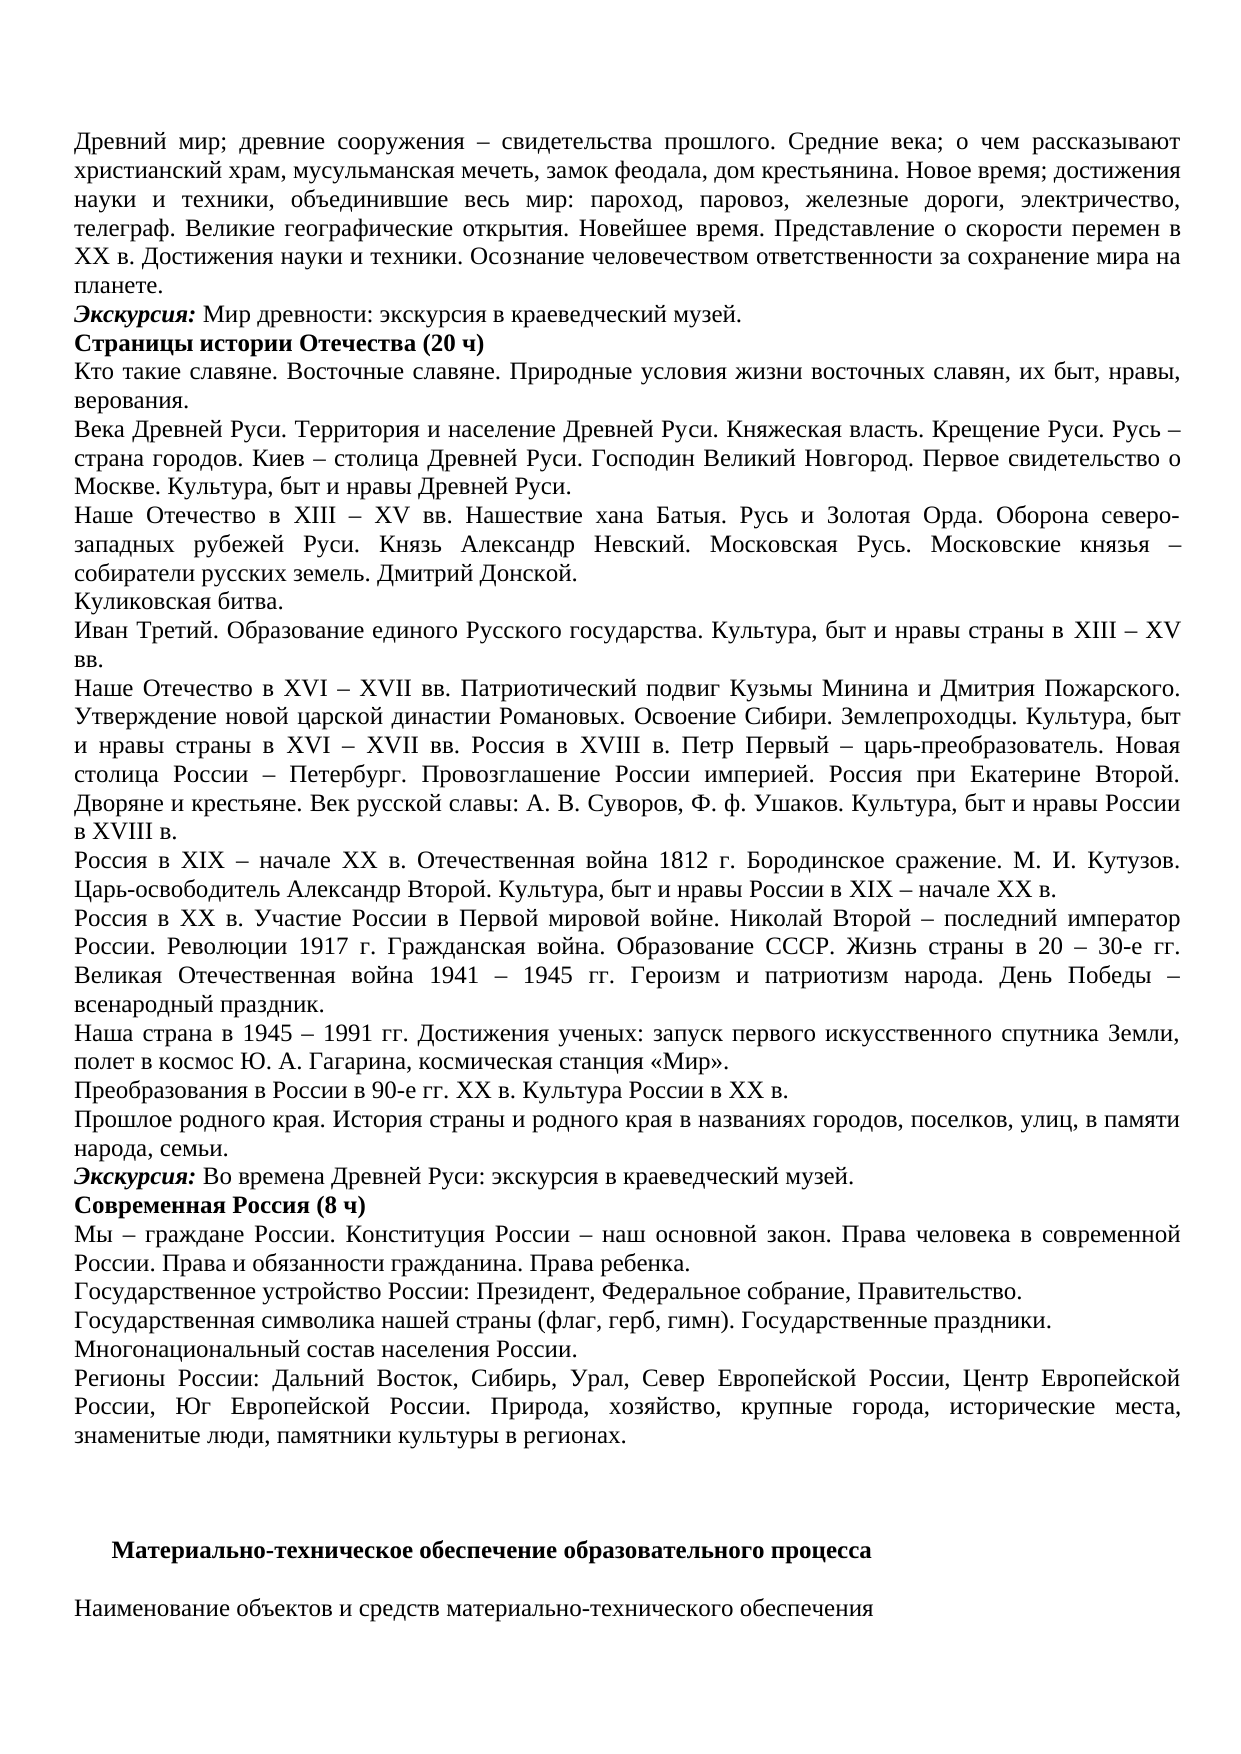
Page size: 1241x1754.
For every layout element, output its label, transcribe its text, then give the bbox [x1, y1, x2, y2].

table_header Наименование объектов и средств материально-технического обеспечения [74, 1594, 1181, 1622]
text Россия в XIX – начале XX в. Отечественная война . Бородинское сражение. М. И. Кутузов. Царь-освободитель Александр Второй. Культура, быт и нравы России в XIX – начале XX в. [74, 845, 1181, 903]
text Многонациональный состав населения России. [74, 1334, 1181, 1363]
list Материально-техническое обеспечение образовательного процесса [111, 1536, 1181, 1564]
text Страницы истории Отечества (20 ч) [74, 328, 1181, 356]
text Наше Отечество в XVI – XVII вв. Патриотический подвиг Кузьмы Минина и Дмитрия Пожарского. Утверждение новой царской династии Романовых. Освоение Сибири. Землепроходцы. Культура, быт и нравы страны в XVI – XVII вв. Россия в XVIII в. Петр Первый – царь-преобразователь. Новая столица России – Петербург. Провозглашение России империей. Россия при Екатерине Второй. Дворяне и крестьяне. Век русской славы: А. В. Суворов, Ф. ф. Ушаков. Культура, быт и нравы России в XVIII в. [74, 673, 1181, 845]
text Наша страна в 1945 – 1991 гг. Достижения ученых: запуск первого искусственного спутника Земли, полет в космос Ю. А. Гагарина, космическая станция «Мир». [74, 1018, 1181, 1075]
text Наше Отечество в XIII – XV вв. Нашествие хана Батыя. Русь и Золотая Орда. Оборона северо-западных рубежей Руси. Князь Александр Невский. Московская Русь. Московские князья – собиратели русских земель. Дмитрий Донской. [74, 500, 1181, 586]
text Кто такие славяне. Восточные славяне. Природные условия жизни восточных славян, их быт, нравы, верования. [74, 356, 1181, 414]
text Экскурсия: Мир древности: экскурсия в краеведческий музей. [74, 299, 1181, 328]
text Мы – граждане России. Конституция России – наш основной закон. Права человека в современной России. Права и обязанности гражданина. Права ребенка. [74, 1219, 1181, 1276]
text Экскурсия: Во времена Древней Руси: экскурсия в краеведческий музей. [74, 1161, 1181, 1190]
text Государственное устройство России: Президент, Федеральное собрание, Правительство. [74, 1276, 1181, 1305]
text Прошлое родного края. История страны и родного края в названиях городов, поселков, улиц, в памяти народа, семьи. [74, 1104, 1181, 1161]
text Регионы России: Дальний Восток, Сибирь, Урал, Север Европейской России, Центр Европейской России, Юг Европейской России. Природа, хозяйство, крупные города, исторические места, знаменитые люди, памятники культуры в регионах. [74, 1363, 1181, 1449]
text Государственная символика нашей страны (флаг, герб, гимн). Государственные праздники. [74, 1305, 1181, 1334]
text Иван Третий. Образование единого Русского государства. Культура, быт и нравы страны в XIII – XV вв. [74, 615, 1181, 673]
text Куликовская битва. [74, 586, 1181, 615]
text Века Древней Руси. Территория и население Древней Руси. Княжеская власть. Крещение Руси. Русь – страна городов. Киев – столица Древней Руси. Господин Великий Новгород. Первое свидетельство о Москве. Культура, быт и нравы Древней Руси. [74, 414, 1181, 500]
text Преобразования в России в 90-е гг. XX в. Культура России в XX в. [74, 1075, 1181, 1104]
text Россия в XX в. Участие России в Первой мировой войне. Николай Второй – последний император России. Революции . Гражданская война. Образование СССР. Жизнь страны в 20 – 30-е гг. Великая Отечественная война 1941 – 1945 гг. Героизм и патриотизм народа. День Победы – всенародный праздник. [74, 903, 1181, 1018]
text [74, 126, 1181, 299]
text Современная Россия (8 ч) [74, 1190, 1181, 1219]
